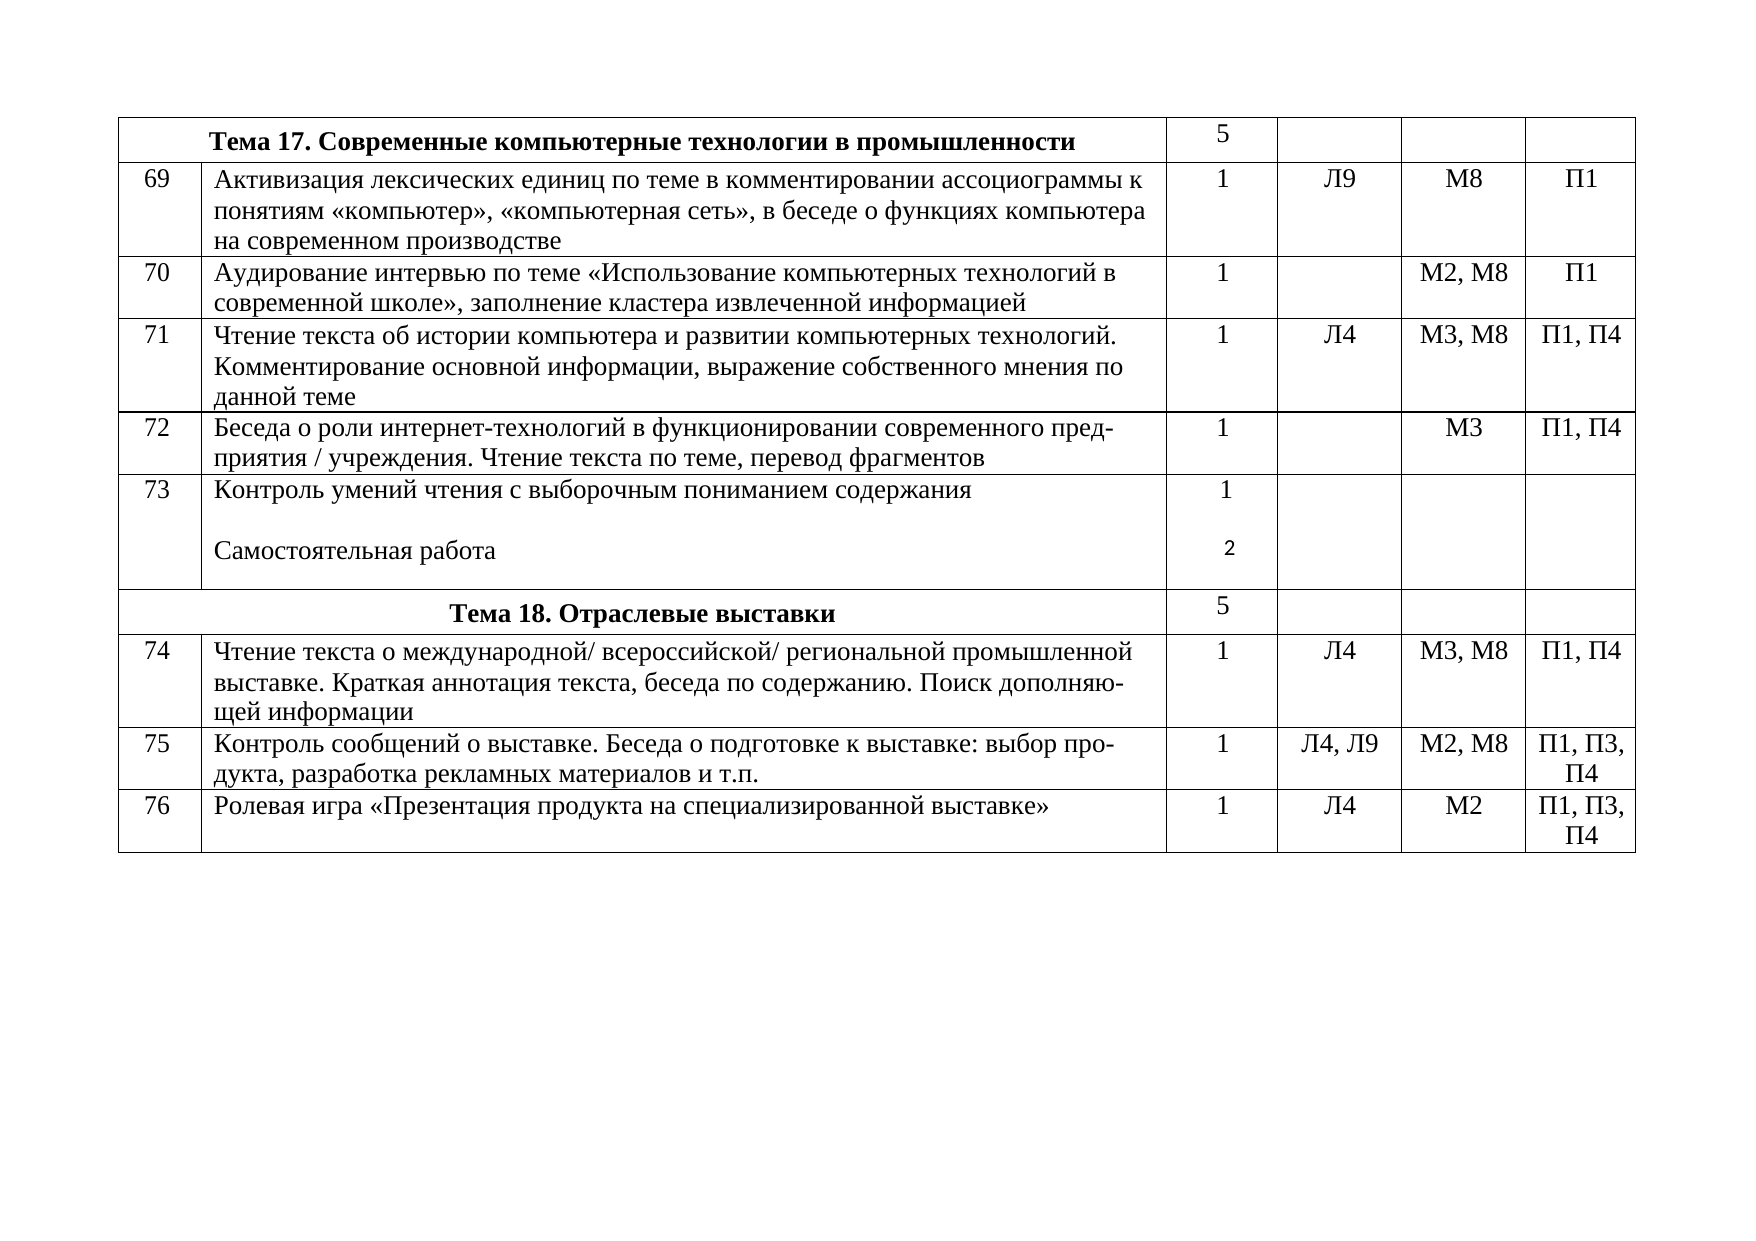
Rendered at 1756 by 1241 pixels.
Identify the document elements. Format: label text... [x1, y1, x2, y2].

table_cell М2, М8 [1402, 257, 1525, 318]
table_cell П1 [1526, 163, 1635, 256]
table_cell Л4 [1278, 635, 1401, 727]
table_cell [1526, 475, 1635, 589]
table_cell [1278, 475, 1401, 589]
table_cell 1 2 [1167, 475, 1277, 589]
table_cell 74 [119, 635, 201, 727]
table_header 5 [1167, 118, 1277, 162]
table_cell [1278, 590, 1401, 634]
table_cell Л9 [1278, 163, 1401, 256]
table_cell Л4 [1278, 790, 1401, 852]
table_cell 5 [1167, 590, 1277, 634]
table_cell М3, М8 [1402, 635, 1525, 727]
table_cell Чтение текста о международной/ всероссийской/ региональной промышленной выставке. Краткая аннотация текста, беседа по содержанию. Поиск дополняю- щей информации [202, 635, 1166, 727]
table_cell 76 [119, 790, 201, 852]
table_cell 75 [119, 728, 201, 789]
table_cell П1, П4 [1526, 635, 1635, 727]
table_cell П1, П4 [1526, 319, 1635, 411]
table_cell 69 [119, 163, 201, 256]
table_header [1526, 118, 1635, 162]
table_cell 70 [119, 257, 201, 318]
table_cell [1278, 413, 1401, 473]
table_cell [1402, 475, 1525, 589]
table_cell Чтение текста об истории компьютера и развитии компьютерных технологий. Комментирование основной информации, выражение собственного мнения по данной теме [202, 319, 1166, 411]
table_cell 72 [119, 413, 201, 473]
table_cell Ролевая игра «Презентация продукта на специализированной выставке» [202, 790, 1166, 852]
table_cell П1, П4 [1526, 413, 1635, 473]
table_cell 1 [1167, 319, 1277, 411]
table_cell Контроль умений чтения с выборочным пониманием содержания Самостоятельная работа [202, 475, 1166, 589]
table_cell Беседа о роли интернет-технологий в функционировании современного пред- приятия / учреждения. Чтение текста по теме, перевод фрагментов [202, 413, 1166, 473]
table_cell М2 [1402, 790, 1525, 852]
table_cell 1 [1167, 163, 1277, 256]
table_cell 1 [1167, 257, 1277, 318]
table_cell 1 [1167, 728, 1277, 789]
table_cell 1 [1167, 790, 1277, 852]
table_cell Активизация лексических единиц по теме в комментировании ассоциограммы к понятиям «компьютер», «компьютерная сеть», в беседе о функциях компьютера на современном производстве [202, 163, 1166, 256]
table_header [1402, 118, 1525, 162]
table_cell П1 [1526, 257, 1635, 318]
table_cell П1, П3, П4 [1526, 728, 1635, 789]
table_cell 73 [119, 475, 201, 589]
table_cell Тема 18. Отраслевые выставки [119, 590, 1166, 634]
table_cell М2, М8 [1402, 728, 1525, 789]
table_header [1278, 118, 1401, 162]
table_cell М8 [1402, 163, 1525, 256]
table_cell [1526, 590, 1635, 634]
table_cell 1 [1167, 413, 1277, 473]
table_cell 71 [119, 319, 201, 411]
table_cell [1278, 257, 1401, 318]
table_cell М3, М8 [1402, 319, 1525, 411]
table_cell [1402, 590, 1525, 634]
table_cell П1, П3, П4 [1526, 790, 1635, 852]
table_header Тема 17. Современные компьютерные технологии в промышленности [119, 118, 1166, 162]
table_cell 1 [1167, 635, 1277, 727]
table_cell Л4 [1278, 319, 1401, 411]
table_cell М3 [1402, 413, 1525, 473]
table_cell Л4, Л9 [1278, 728, 1401, 789]
table_cell Контроль сообщений о выставке. Беседа о подготовке к выставке: выбор про- дукта, разработка рекламных материалов и т.п. [202, 728, 1166, 789]
table_cell Аудирование интервью по теме «Использование компьютерных технологий в современной школе», заполнение кластера извлеченной информацией [202, 257, 1166, 318]
